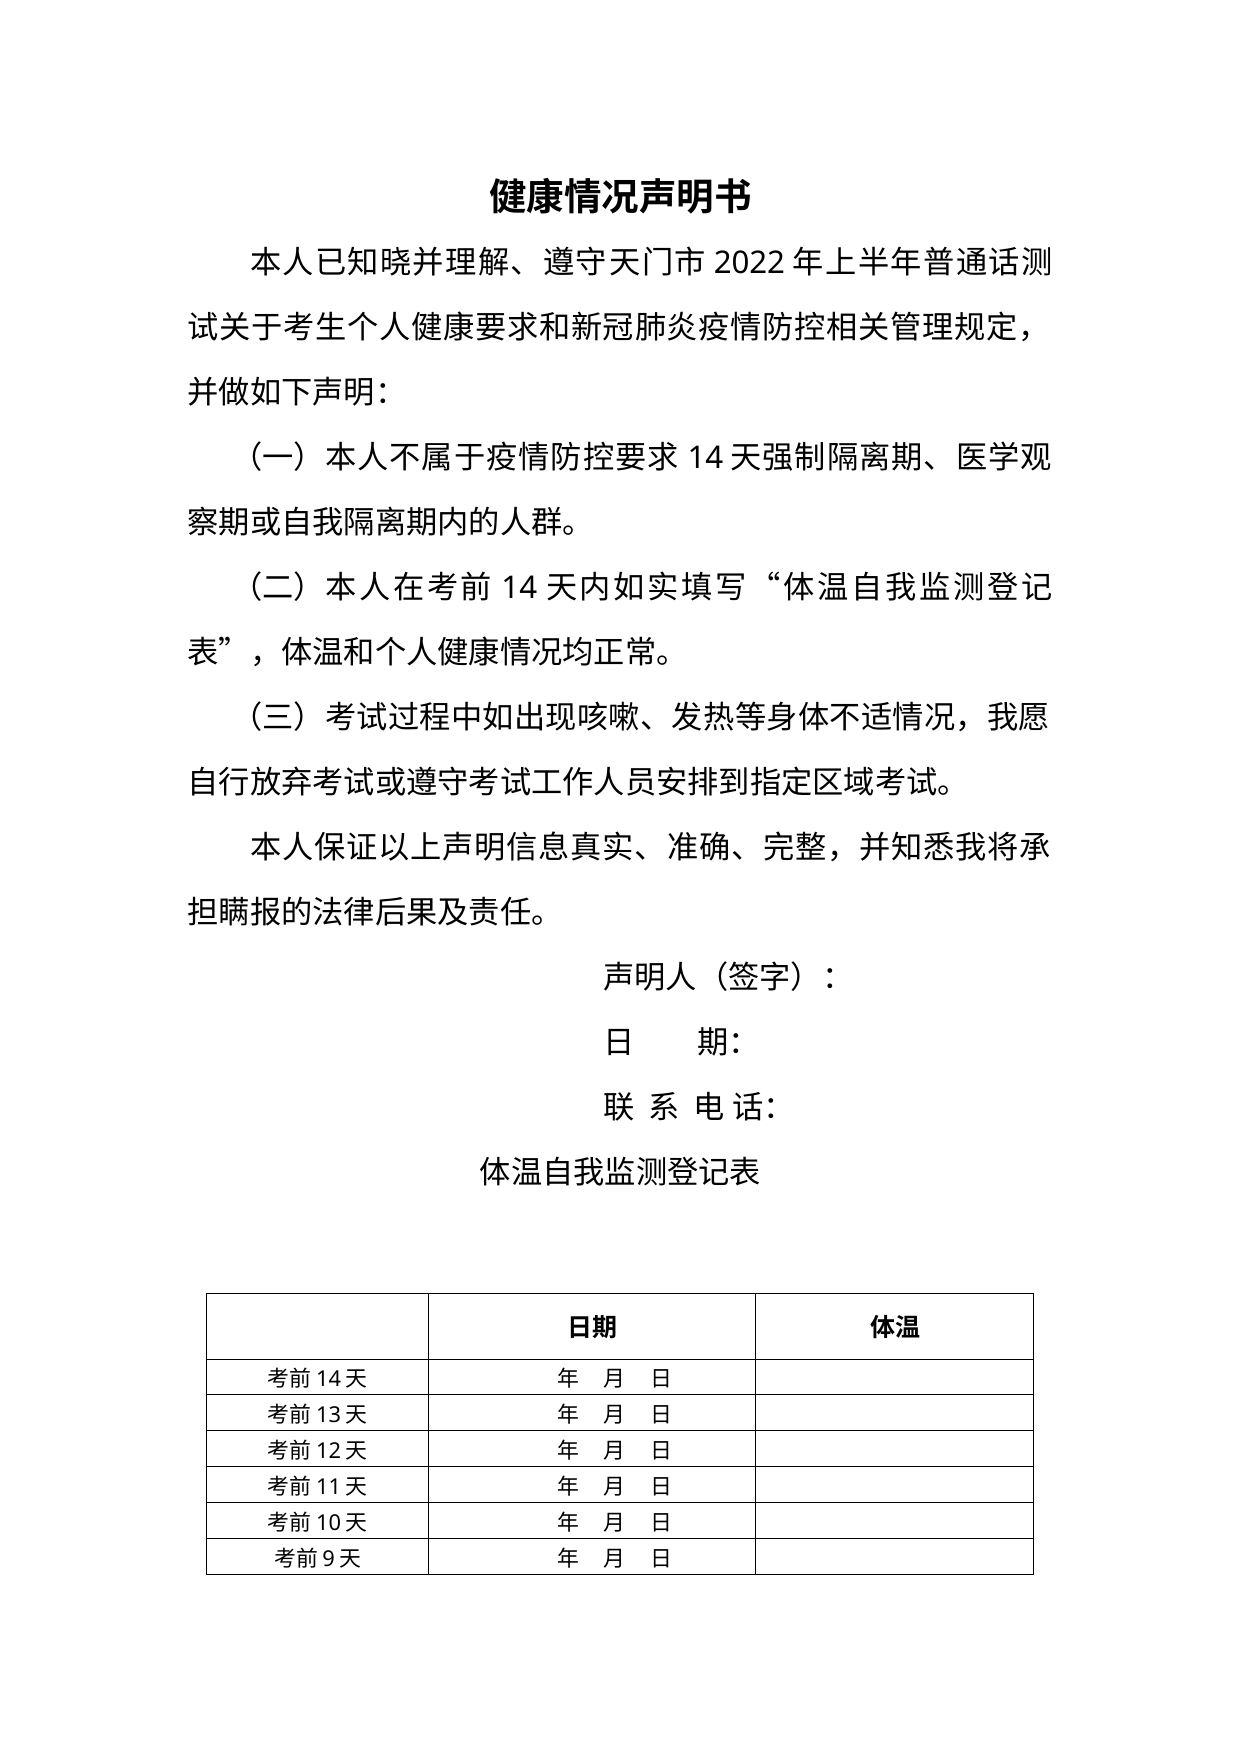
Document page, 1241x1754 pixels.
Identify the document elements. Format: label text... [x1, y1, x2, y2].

list 本人在考前14天内如实填写“体温自我监测登记表”，体温和个人健康情况均正常。 [187, 552, 1053, 682]
table_cell 考前12天 [207, 1431, 428, 1466]
table_cell [756, 1360, 1033, 1394]
text 体温自我监测登记表 [187, 1137, 1053, 1202]
table_header 体温 [756, 1294, 1033, 1358]
table_cell 年 月 日 [429, 1360, 755, 1394]
table_cell [756, 1431, 1033, 1466]
table_cell 考前9天 [207, 1539, 428, 1574]
text 联 系 电 话： [494, 1072, 1053, 1137]
table_cell 年 月 日 [429, 1467, 755, 1502]
table_cell 考前11天 [207, 1467, 428, 1502]
table_cell [756, 1467, 1033, 1502]
text 本人保证以上声明信息真实、准确、完整，并知悉我将承担瞒报的法律后果及责任。 [187, 812, 1053, 942]
text 本人已知晓并理解、遵守天门市2022年上半年普通话测试关于考生个人健康要求和新冠肺炎疫情防控相关管理规定，并做如下声明： [187, 227, 1053, 422]
table_cell 考前13天 [207, 1395, 428, 1430]
list 考试过程中如出现咳嗽、发热等身体不适情况，我愿自行放弃考试或遵守考试工作人员安排到指定区域考试。 [187, 682, 1053, 812]
table_cell [756, 1503, 1033, 1538]
text 健康情况声明书 [187, 162, 1053, 227]
text 日 期： [494, 1007, 1053, 1072]
table_cell 考前14天 [207, 1360, 428, 1394]
table_cell 年 月 日 [429, 1395, 755, 1430]
table_cell [756, 1539, 1033, 1574]
table_cell [756, 1395, 1033, 1430]
table_cell 年 月 日 [429, 1503, 755, 1538]
table_header [207, 1294, 428, 1358]
table_header 日期 [429, 1294, 755, 1358]
list 本人不属于疫情防控要求14天强制隔离期、医学观察期或自我隔离期内的人群。 [187, 422, 1053, 552]
table_cell 年 月 日 [429, 1431, 755, 1466]
text 声明人（签字）： [494, 942, 1053, 1007]
table_cell 考前10天 [207, 1503, 428, 1538]
table_cell 年 月 日 [429, 1539, 755, 1574]
